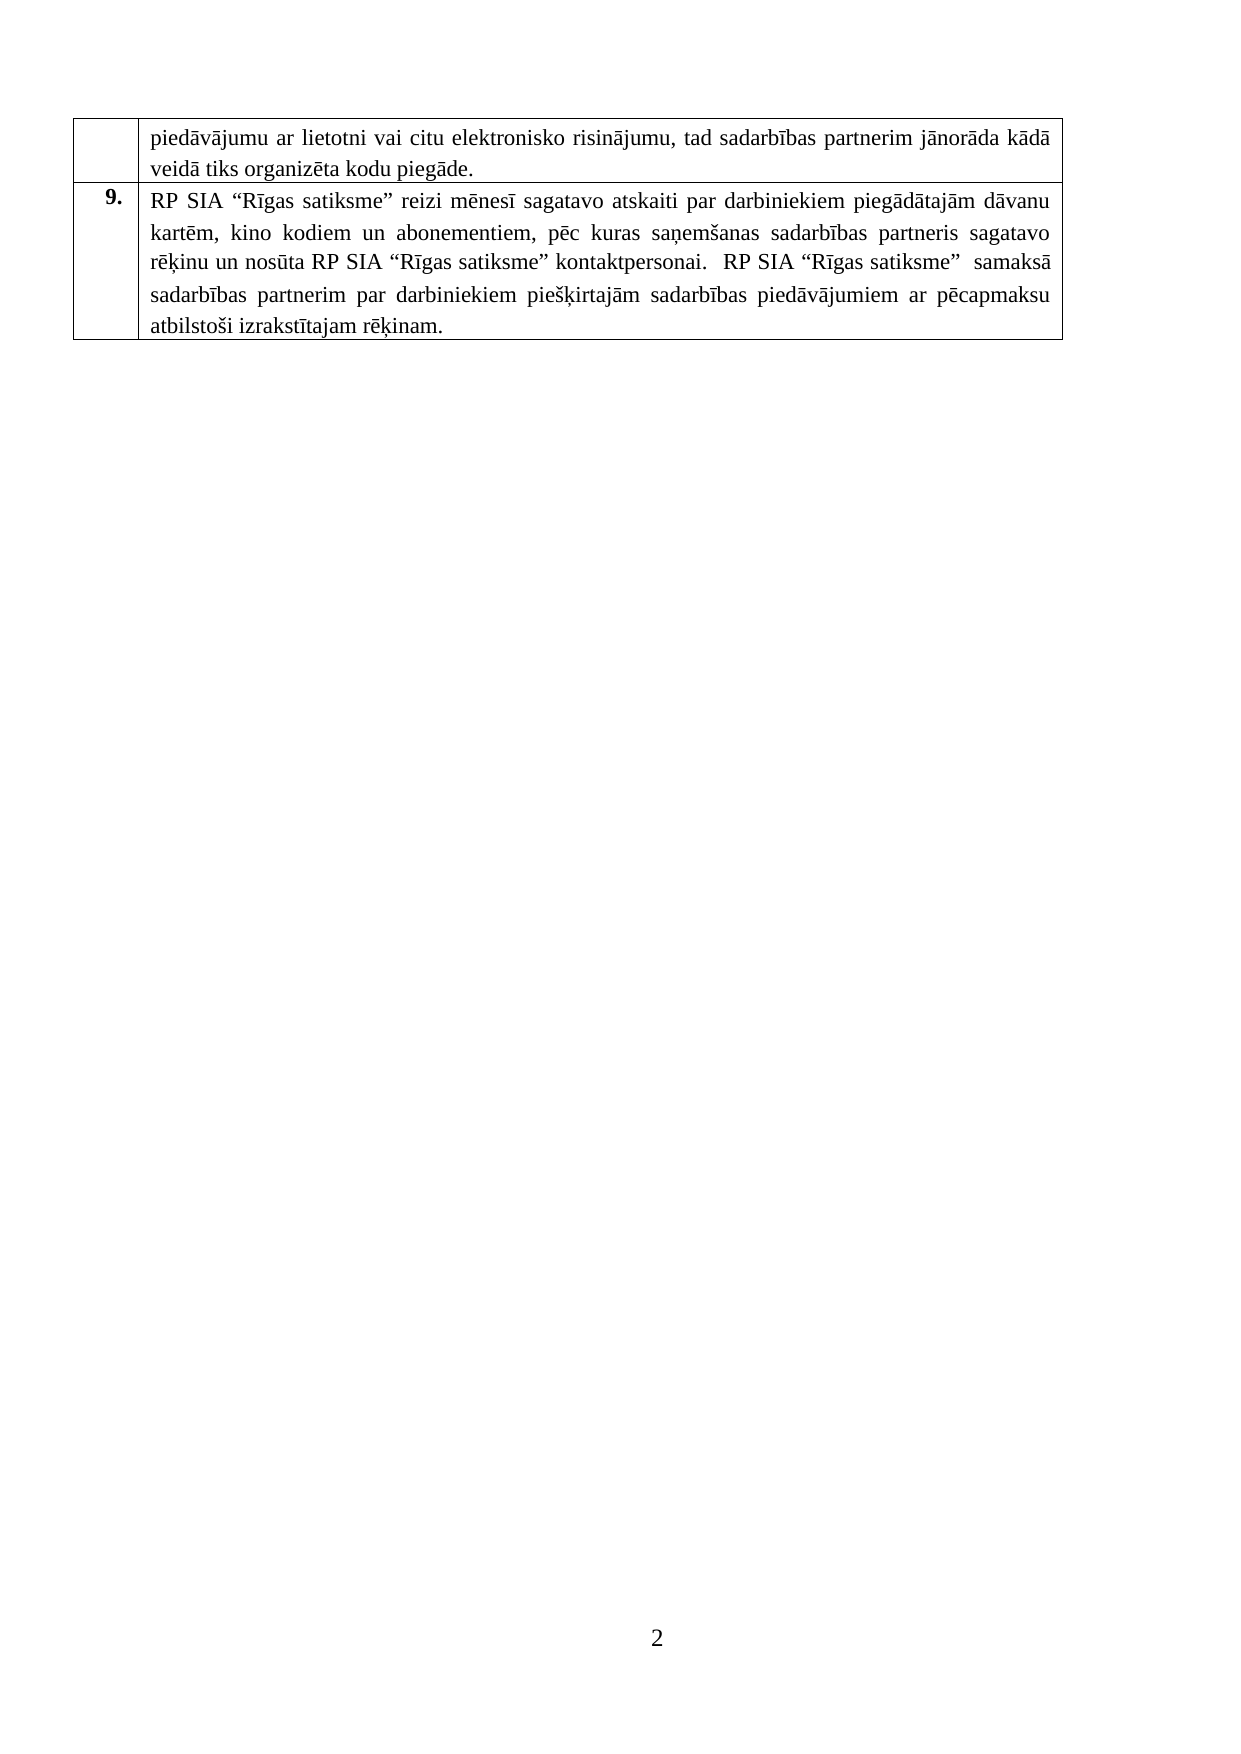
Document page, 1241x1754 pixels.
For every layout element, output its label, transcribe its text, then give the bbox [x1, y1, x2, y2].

table_cell 9. [74, 183, 138, 339]
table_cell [139, 119, 1062, 182]
table_cell 8. [74, 119, 138, 182]
table_cell RP SIA “Rīgas satiksme” reizi mēnesī sagatavo atskaiti par darbiniekiem piegādātajām dāvanu kartēm, kino kodiem un abonementiem, pēc kuras saņemšanas sadarbības partneris sagatavo rēķinu un nosūta RP SIA “Rīgas satiksme” kontaktpersonai. RP SIA “Rīgas satiksme” samaksā sadarbības partnerim par darbiniekiem piešķirtajām sadarbības piedāvājumiem ar pēcapmaksu atbilstoši izrakstītajam rēķinam. [139, 183, 1062, 339]
